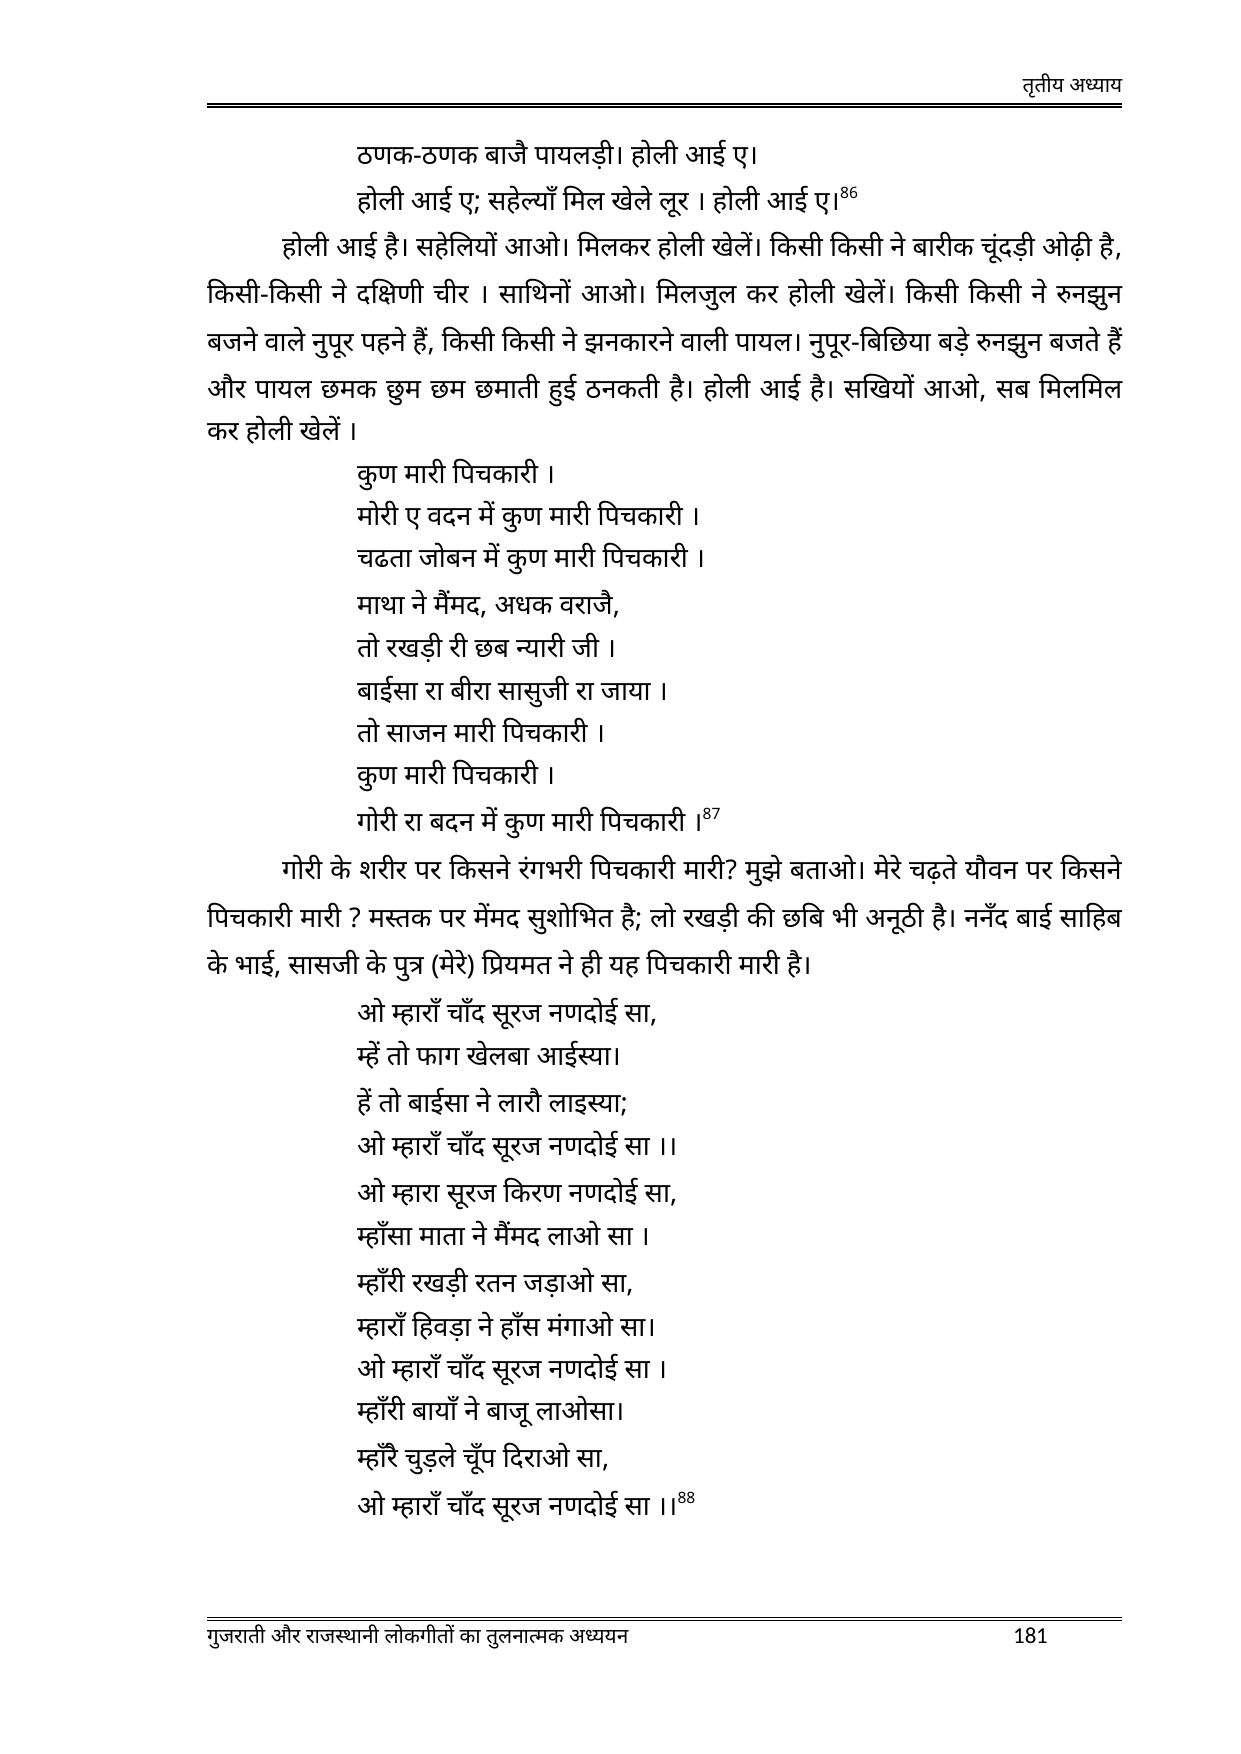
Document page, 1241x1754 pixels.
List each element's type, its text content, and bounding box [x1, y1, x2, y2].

text म्हाँरी रखड़ी रतन जड़ाओ सा, [357, 1264, 1122, 1304]
text ओ म्हाराँ चाँद सूरज नणदोई सा । [357, 1354, 1122, 1389]
text म्हें तो फाग खेलबा आईस्या। [357, 1041, 1122, 1076]
text ओ म्हारा सूरज किरण नणदोई सा, [357, 1174, 1122, 1214]
text माथा ने मैंमद, अधक वराजै, [357, 586, 1122, 626]
text बाईसा रा बीरा सासुजी रा जाया । [357, 676, 1122, 711]
text होली आई है। सहेलियों आओ। मिलकर होली खेलें। किसी किसी ने बारीक चूंदड़ी ओढ़ी है, किसी-किसी ने दक्षिणी चीर । साथिनों आओ। मिलजुल कर होली खेलें। किसी किसी ने रुनझुन बजने वाले नुपूर पहने हैं, किसी किसी ने झनकारने वाली पायल। नुपूर-बिछिया बड़े रुनझुन बजते हैं और पायल छमक छुम छम छमाती हुई ठनकती है। होली आई है। सखियों आओ, सब मिलमिल कर होली खेलें । [207, 228, 1122, 452]
text तो रखड़ी री छब न्यारी जी । [357, 634, 1122, 669]
text म्हाँसा माता ने मैंमद लाओ सा । [357, 1222, 1122, 1257]
text कुण मारी पिचकारी । [357, 761, 1122, 796]
text ओ म्हाराँ चाँद सूरज नणदोई सा ।।88 [357, 1487, 1122, 1527]
text चढता जोबन में कुण मारी पिचकारी । [357, 543, 1122, 579]
text हें तो बाईसा ने लारौ लाइस्या; [357, 1083, 1122, 1123]
text ओ म्हाराँ चाँद सूरज नणदोई सा ।। [357, 1131, 1122, 1167]
text म्हाँरी बायाँ ने बाजू लाओसा। [357, 1396, 1122, 1432]
text कुण मारी पिचकारी । [357, 459, 1122, 494]
text ओ म्हाराँ चाँद सूरज नणदोई सा, [357, 993, 1122, 1033]
text ठणक-ठणक बाजै पायलड़ी। होली आई ए। [357, 136, 1122, 176]
text होली आई ए; सहेल्याँ मिल खेले लूर । होली आई ए।86 [357, 182, 1122, 222]
text तो साजन मारी पिचकारी । [357, 718, 1122, 753]
text म्हाराँ हिवड़ा ने हाँस मंगाओ सा। [357, 1312, 1122, 1347]
text मोरी ए वदन में कुण मारी पिचकारी । [357, 501, 1122, 536]
text म्हाँरै चुड़ले चूँप दिराओ सा, [357, 1439, 1122, 1479]
text गोरी के शरीर पर किसने रंगभरी पिचकारी मारी? मुझे बताओ। मेरे चढ़ते यौवन पर किसने पिचकारी मारी ? मस्तक पर मेंमद सुशोभित है; लो रखड़ी की छबि भी अनूठी है। ननँद बाई साहिब के भाई, सासजी के पुत्र (मेरे) प्रियमत ने ही यह पिचकारी मारी है। [207, 851, 1122, 985]
text गोरी रा बदन में कुण मारी पिचकारी ।87 [357, 803, 1122, 843]
